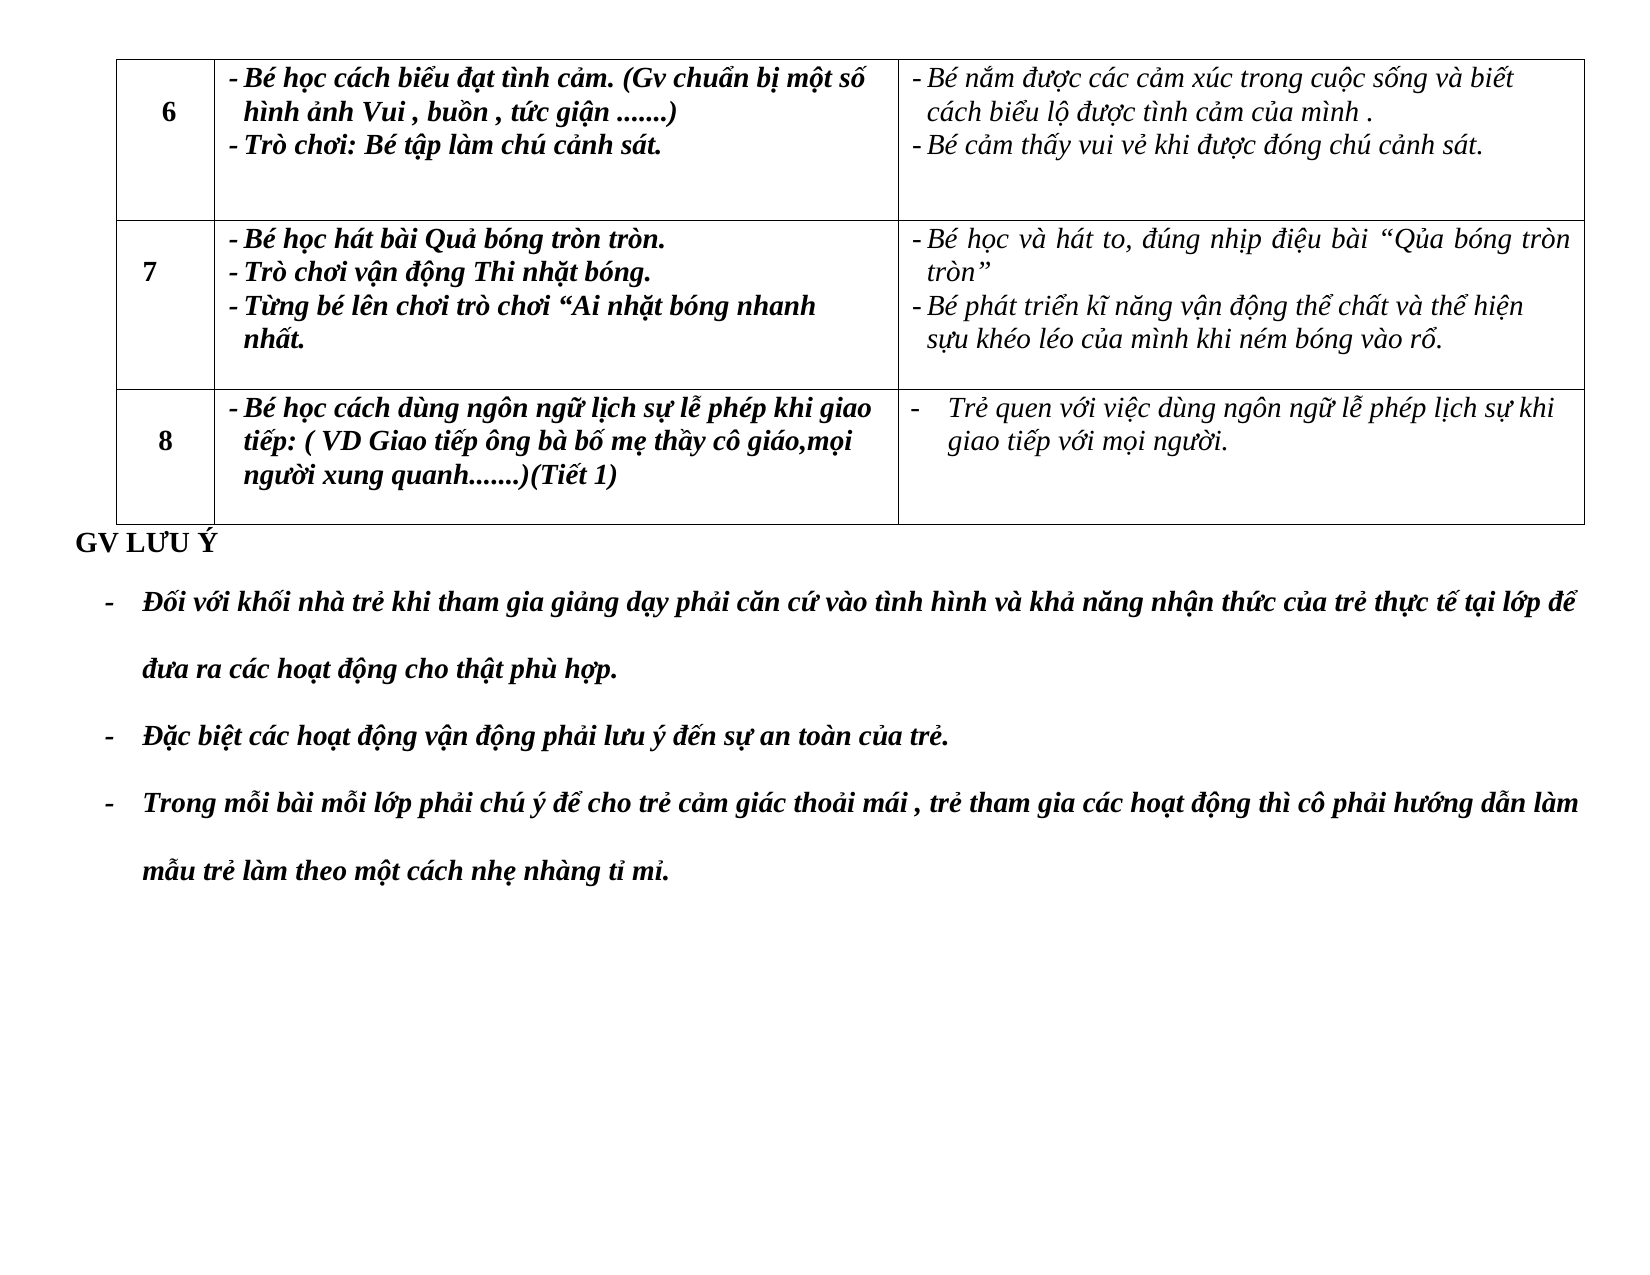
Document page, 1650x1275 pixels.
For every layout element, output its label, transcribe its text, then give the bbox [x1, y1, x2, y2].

table_cell Bé học và hát to, đúng nhịp điệu bài “Qủa bóng tròn tròn” Bé phát triển kĩ năng vận động thể chất và thể hiện sựu khéo léo của mình khi ném bóng vào rổ. [899, 221, 1584, 389]
table_cell Trẻ quen với việc dùng ngôn ngữ lễ phép lịch sự khi giao tiếp với mọi người. [899, 390, 1584, 524]
table_cell Bé học hát bài Quả bóng tròn tròn. Trò chơi vận động Thi nhặt bóng. Từng bé lên chơi trò chơi “Ai nhặt bóng nhanh nhất. [215, 221, 898, 389]
table_cell 6 [117, 60, 214, 220]
list Đối với khối nhà trẻ khi tham gia giảng dạy phải căn cứ vào tình hình và khả năng nhận thức của trẻ thực tế tại lớp để đưa ra các hoạt động cho thật phù hợp. [104, 584, 1591, 685]
list Trong mỗi bài mỗi lớp phải chú ý để cho trẻ cảm giác thoải mái , trẻ tham gia các hoạt động thì cô phải hướng dẫn làm mẫu trẻ làm theo một cách nhẹ nhàng tỉ mỉ. [104, 786, 1591, 886]
text GV LƯU Ý [75, 525, 1591, 558]
table_cell Bé nắm được các cảm xúc trong cuộc sống và biết cách biểu lộ được tình cảm của mình . Bé cảm thấy vui vẻ khi được đóng chú cảnh sát. [899, 60, 1584, 220]
table_cell 8 [117, 390, 214, 524]
table_cell 7 [117, 221, 214, 389]
list Đặc biệt các hoạt động vận động phải lưu ý đến sự an toàn của trẻ. [104, 718, 1591, 752]
table_cell Bé học cách biểu đạt tình cảm. (Gv chuẩn bị một số hình ảnh Vui , buồn , tức giận .......) Trò chơi: Bé tập làm chú cảnh sát. [215, 60, 898, 220]
table_cell Bé học cách dùng ngôn ngữ lịch sự lễ phép khi giao tiếp: ( VD Giao tiếp ông bà bố mẹ thầy cô giáo,mọi người xung quanh.......)(Tiết 1) [215, 390, 898, 524]
